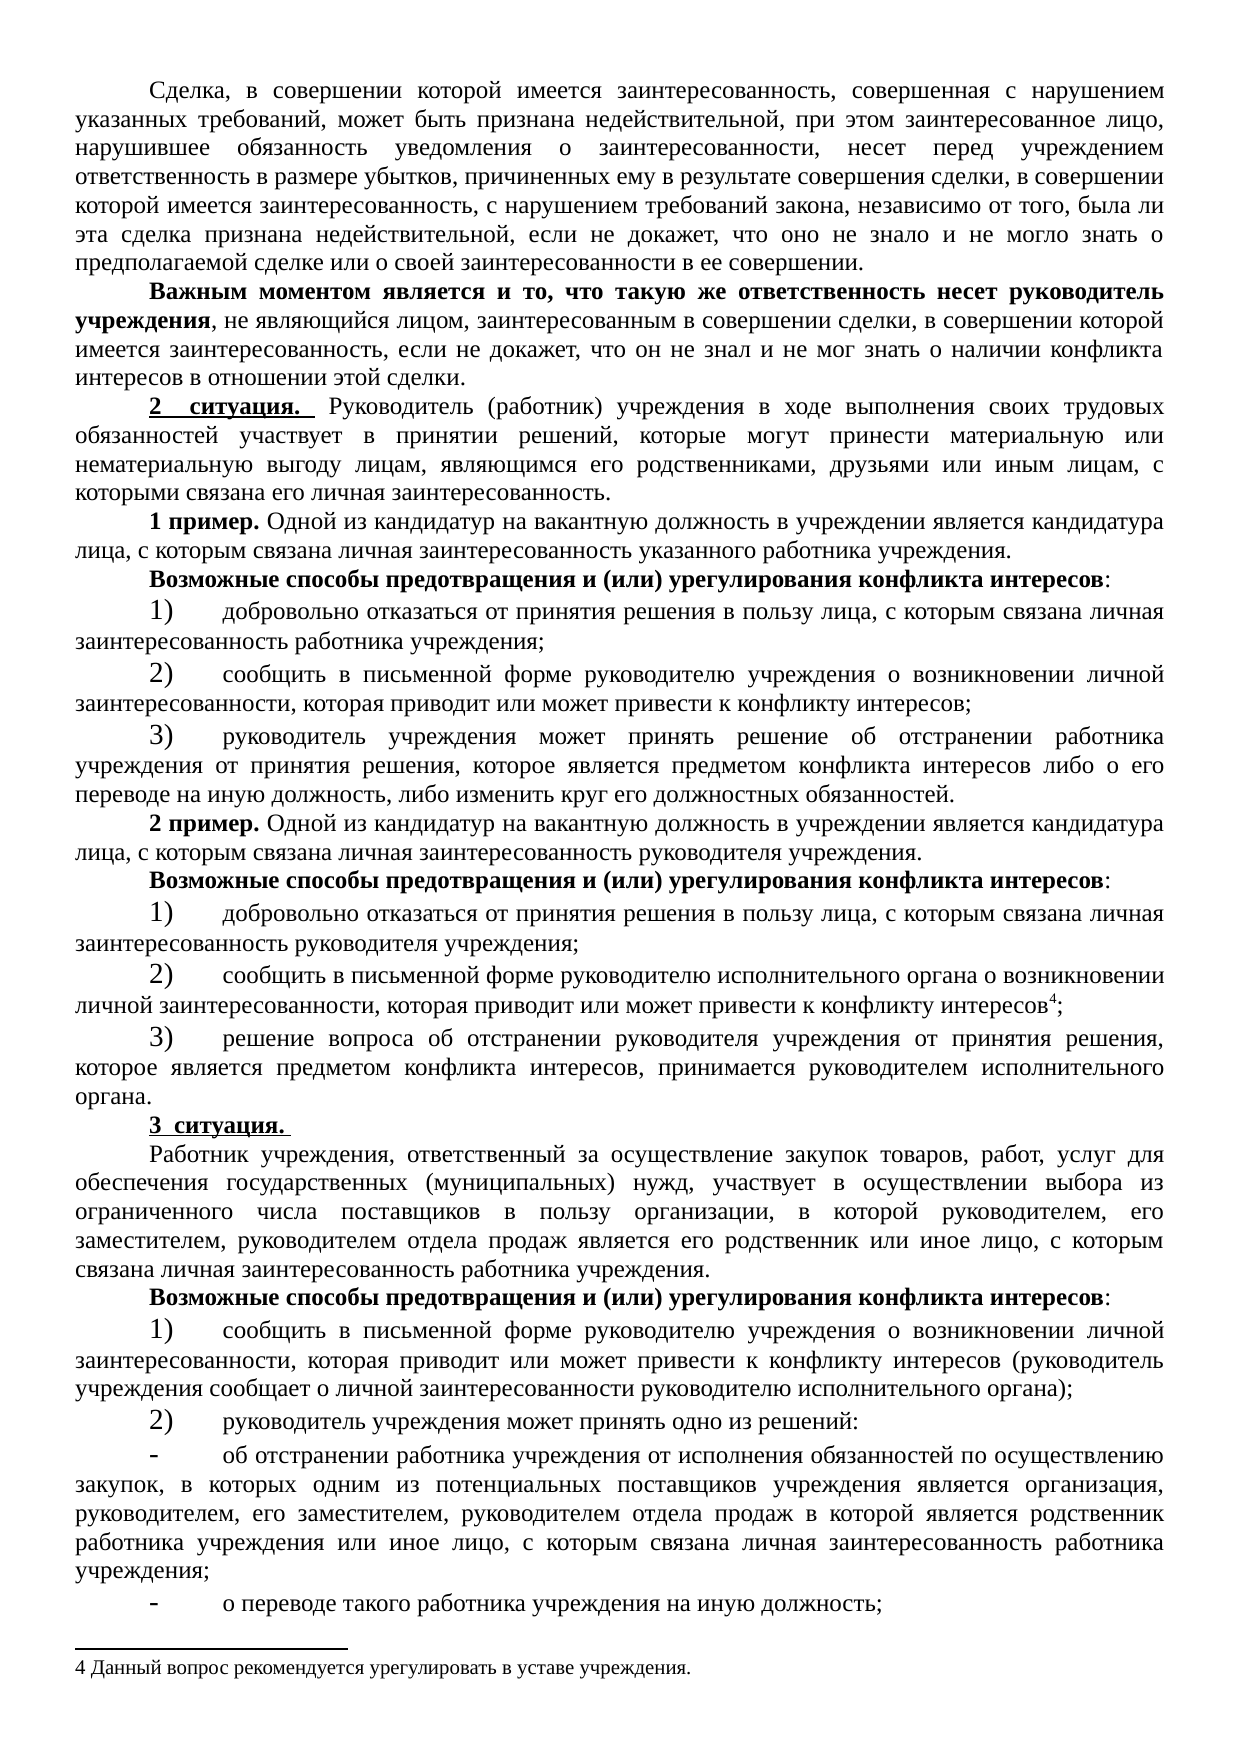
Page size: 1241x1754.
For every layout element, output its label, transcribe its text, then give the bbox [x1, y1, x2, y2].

text Возможные способы предотвращения и (или) урегулирования конфликта интересов: [75, 564, 1166, 592]
text 2 ситуация. Руководитель (работник) учреждения в ходе выполнения своих трудовых обязанностей участвует в принятии решений, которые могут принести материальную или нематериальную выгоду лицам, являющимся его родственниками, друзьями или иным лицам, с которыми связана его личная заинтересованность. [75, 391, 1165, 506]
text Сделка, в совершении которой имеется заинтересованность, совершенная с нарушением указанных требований, может быть признана недействительной, при этом заинтересованное лицо, нарушившее обязанность уведомления о заинтересованности, несет перед учреждением ответственность в размере убытков, причиненных ему в результате совершения сделки, в совершении которой имеется заинтересованность, с нарушением требований закона, независимо от того, была ли эта сделка признана недействительной, если не докажет, что оно не знало и не могло знать о предполагаемой сделке или о своей заинтересованности в ее совершении. [75, 75, 1165, 276]
text Возможные способы предотвращения и (или) урегулирования конфликта интересов: [75, 1282, 1166, 1311]
text Работник учреждения, ответственный за осуществление закупок товаров, работ, услуг для обеспечения государственных (муниципальных) нужд, участвует в осуществлении выбора из ограниченного числа поставщиков в пользу организации, в которой руководителем, его заместителем, руководителем отдела продаж является его родственник или иное лицо, с которым связана личная заинтересованность работника учреждения. [75, 1139, 1165, 1282]
list сообщить в письменной форме руководителю учреждения о возникновении личной заинтересованности, которая приводит или может привести к конфликту интересов; [75, 655, 1165, 717]
text 2 пример. Одной из кандидатур на вакантную должность в учреждении является кандидатура лица, с которым связана личная заинтересованность руководителя учреждения. [75, 808, 1165, 866]
list о переводе такого работника учреждения на иную должность; [75, 1584, 1165, 1618]
text Важным моментом является и то, что такую же ответственность несет руководитель учреждения, не являющийся лицом, заинтересованным в совершении сделки, в совершении которой имеется заинтересованность, если не докажет, что он не знал и не мог знать о наличии конфликта интересов в отношении этой сделки. [75, 276, 1165, 391]
list руководитель учреждения может принять решение об отстранении работника учреждения от принятия решения, которое является предметом конфликта интересов либо о его переводе на иную должность, либо изменить круг его должностных обязанностей. [75, 717, 1165, 808]
list об отстранении работника учреждения от исполнения обязанностей по осуществлению закупок, в которых одним из потенциальных поставщиков учреждения является организация, руководителем, его заместителем, руководителем отдела продаж в которой является родственник работника учреждения или иное лицо, с которым связана личная заинтересованность работника учреждения; [75, 1436, 1165, 1584]
text 3 ситуация. [75, 1110, 1165, 1139]
list сообщить в письменной форме руководителю исполнительного органа о возникновении личной заинтересованности, которая приводит или может привести к конфликту интересов; [75, 957, 1165, 1019]
list руководитель учреждения может принять одно из решений: [75, 1402, 1165, 1436]
text 1 пример. Одной из кандидатур на вакантную должность в учреждении является кандидатура лица, с которым связана личная заинтересованность указанного работника учреждения. [75, 506, 1165, 564]
text Возможные способы предотвращения и (или) урегулирования конфликта интересов: [75, 866, 1166, 894]
list добровольно отказаться от принятия решения в пользу лица, с которым связана личная заинтересованность руководителя учреждения; [75, 894, 1165, 957]
list добровольно отказаться от принятия решения в пользу лица, с которым связана личная заинтересованность работника учреждения; [75, 592, 1165, 655]
list решение вопроса об отстранении руководителя учреждения от принятия решения, которое является предметом конфликта интересов, принимается руководителем исполнительного органа. [75, 1019, 1165, 1110]
